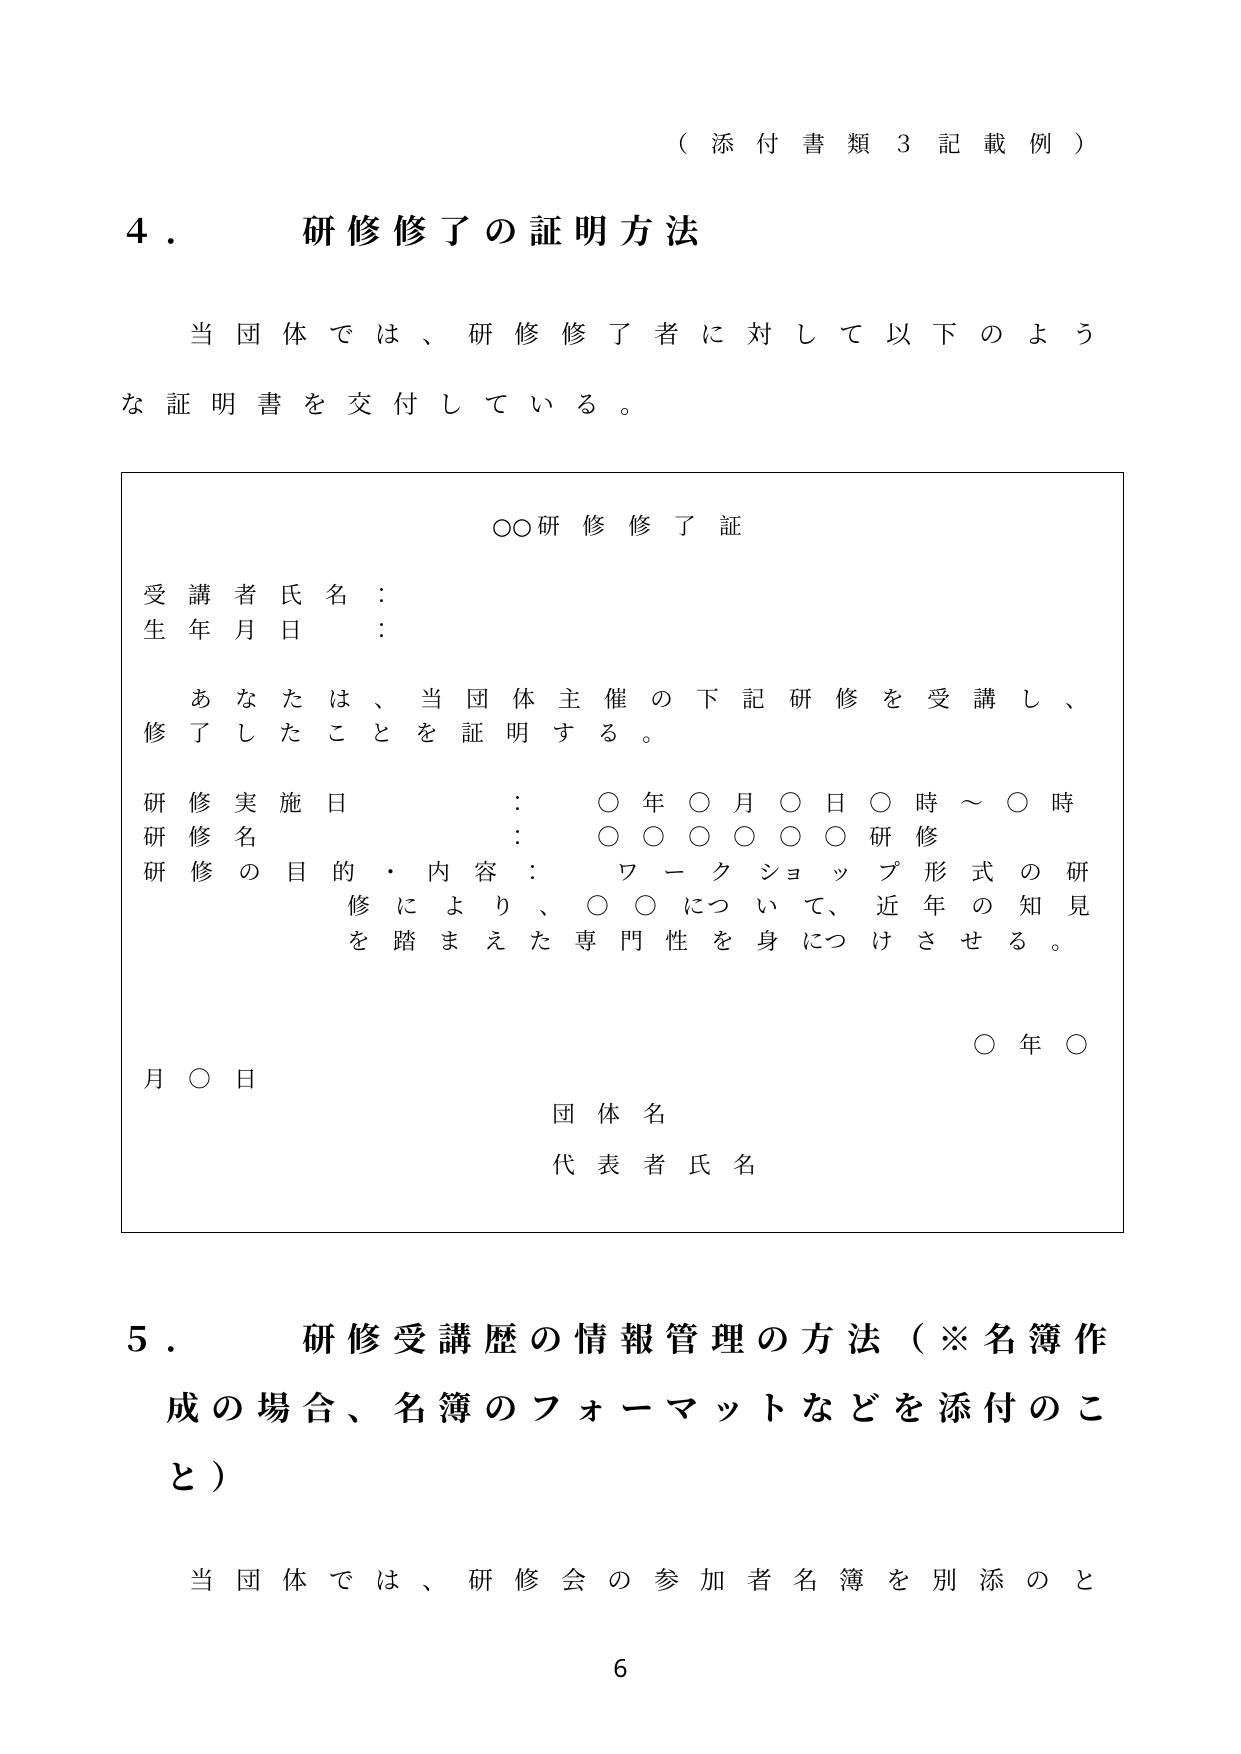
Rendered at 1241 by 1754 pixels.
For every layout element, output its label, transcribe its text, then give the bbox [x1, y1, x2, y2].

table_header ○○研修修了証 受講者氏名： 生年月日 ： あなたは、当団体主催の下記研修を受講し、修了したことを証明する。 研修実施日 ： ○年○月○日○時～○時 研修名 ： ○○○○○○研修 研修の目的・内容： ワークショップ形式の研修により、○○について、近年の知見を踏まえた専門性を身につけさせる。 ○年○月○日 団体名 代表者氏名 [122, 473, 1123, 1232]
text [121, 1544, 1120, 1613]
text 当団体では、研修修了者に対して以下のような証明書を交付している。 [121, 299, 1120, 437]
list 研修修了の証明方法 [121, 195, 1120, 264]
list 研修受講歴の情報管理の方法（※名簿作成の場合、名簿のフォーマットなどを添付のこと） [121, 1302, 1120, 1509]
text （添付書類３記載例） [121, 126, 1120, 160]
